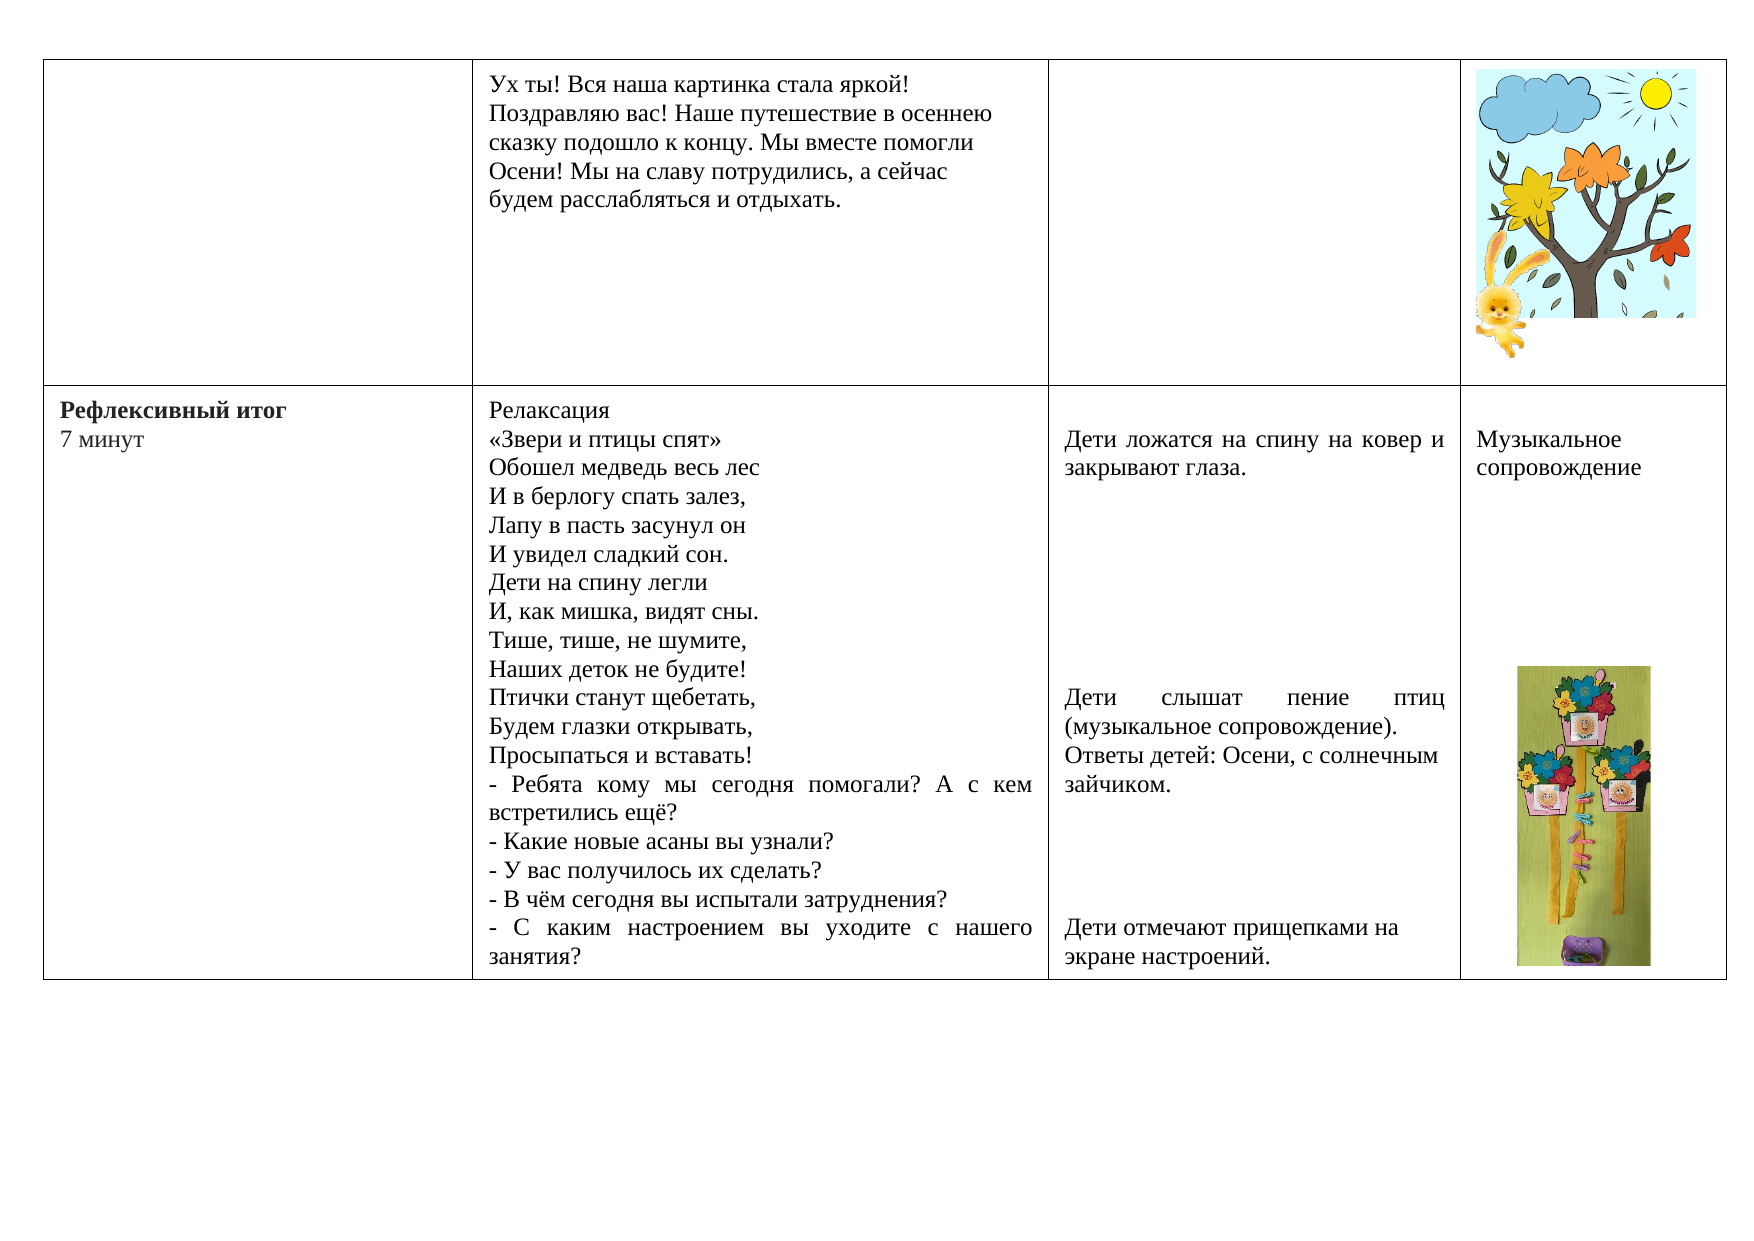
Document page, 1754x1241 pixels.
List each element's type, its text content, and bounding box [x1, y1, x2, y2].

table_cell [1049, 60, 1460, 384]
picture [1516, 950, 1655, 965]
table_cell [1461, 60, 1726, 384]
picture [1475, 69, 1697, 358]
table_cell Дети ложатся на спину на ковер и закрывают глаза. Дети слышат пение птиц (музыкальное сопровождение). Ответы детей: Осени, с солнечным зайчиком. Дети отмечают прищепками на экране настроений. [1049, 386, 1460, 979]
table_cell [473, 60, 1048, 384]
table_cell Рефлексивный итог 7 минут [44, 386, 472, 979]
table_cell Релаксация «Звери и птицы спят» Обошел медведь весь лес И в берлогу спать залез, Лапу в пасть засунул он И увидел сладкий сон. Дети на спину легли И, как мишка, видят сны. Тише, тише, не шумите, Наших деток не будите! Птички станут щебетать, Будем глазки открывать, Просыпаться и вставать! - Ребята кому мы сегодня помогали? А с кем встретились ещё? - Какие новые асаны вы узнали? - У вас получилось их сделать? - В чём сегодня вы испытали затруднения? - С каким настроением вы уходите с нашего занятия? [473, 386, 1048, 979]
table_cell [44, 60, 472, 384]
table_cell Музыкальное сопровождение [1461, 386, 1726, 979]
